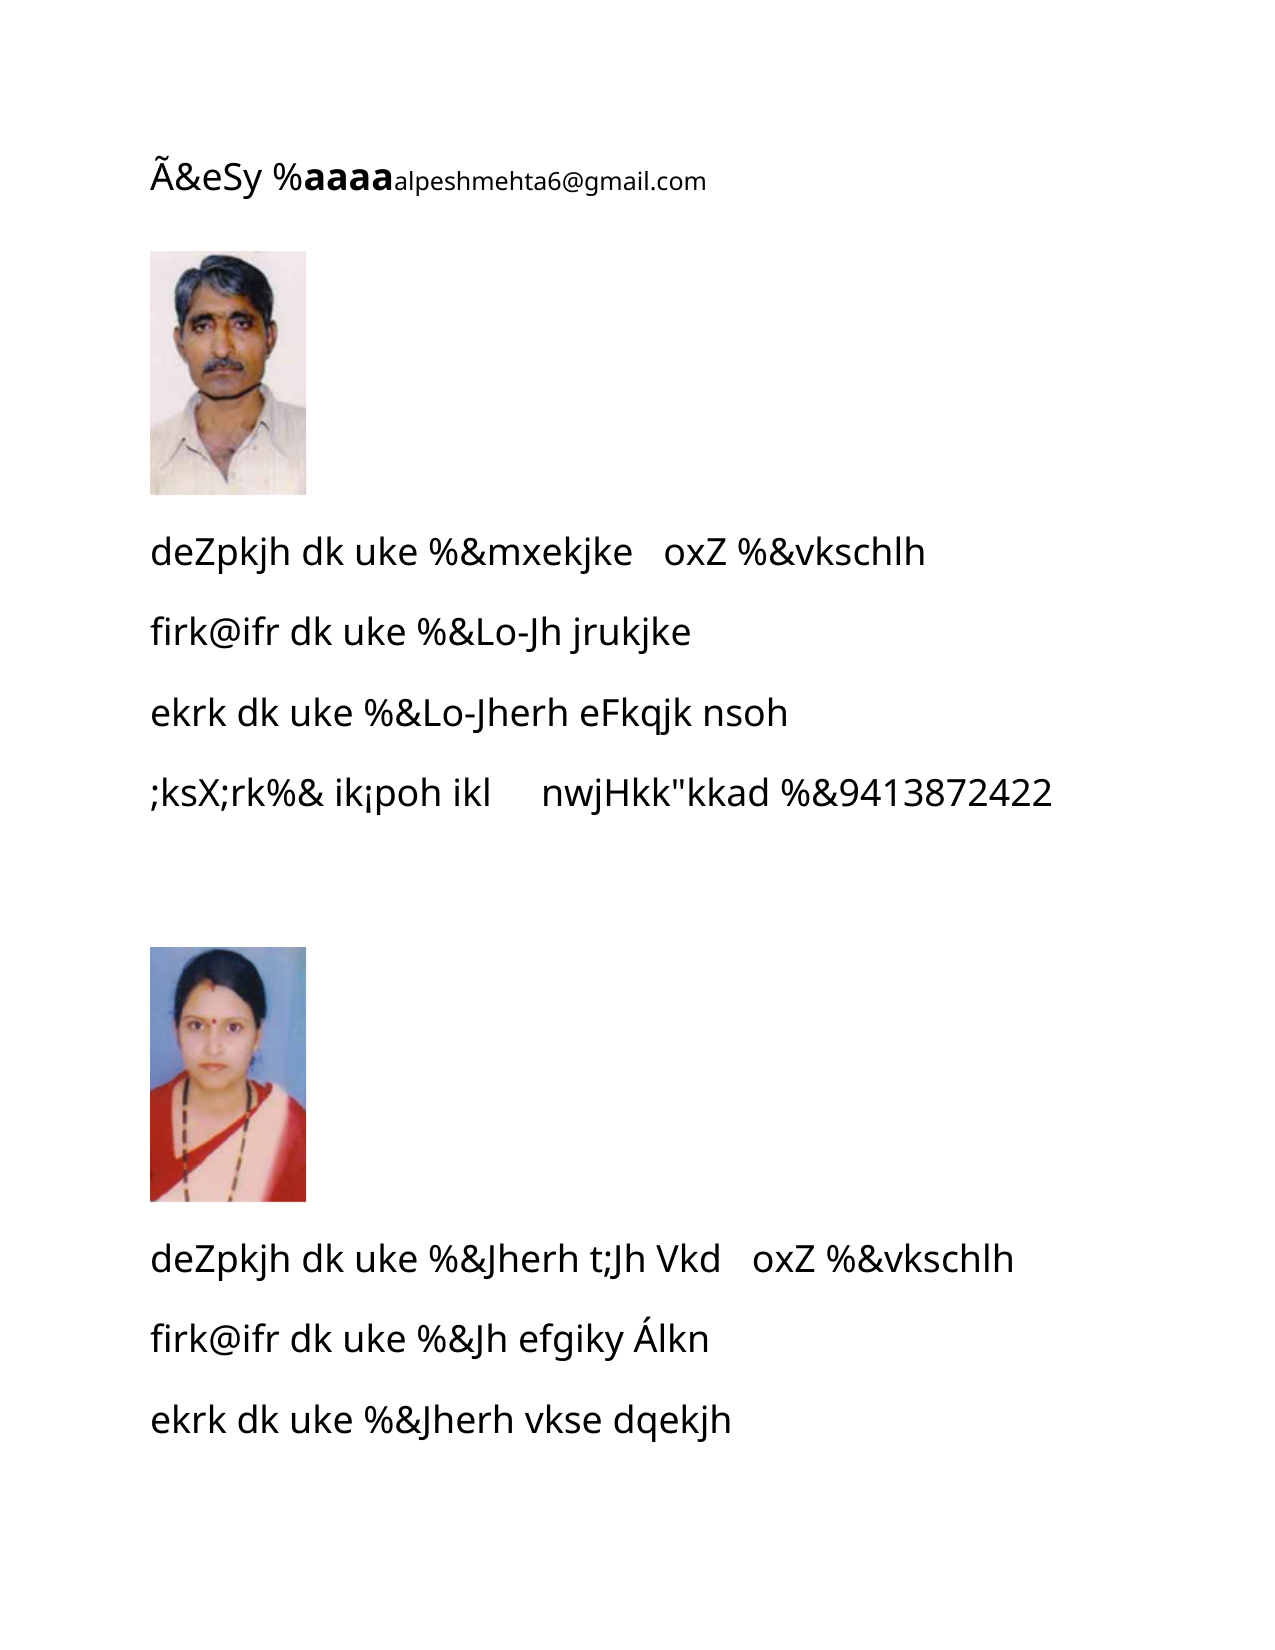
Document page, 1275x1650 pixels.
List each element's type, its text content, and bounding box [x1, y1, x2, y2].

text firk@ifr dk uke %&Lo-Jh jrukjke [150, 606, 1125, 657]
text ekrk dk uke %&Jherh vkse dqekjh [150, 1393, 1125, 1444]
picture [150, 251, 307, 497]
text deZpkjh dk uke %&mxekjke oxZ %&vkschlh [150, 526, 1125, 577]
text deZpkjh dk uke %&Jherh t;Jh Vkd oxZ %&vkschlh [150, 1233, 1125, 1284]
text Ã&eSy %aaaaalpeshmehta6@gmail.com [150, 150, 1125, 201]
text firk@ifr dk uke %&Jh efgiky Álkn [150, 1313, 1125, 1364]
text ;ksX;rk%& ik¡poh ikl nwjHkk"kkad %&9413872422 [150, 766, 1125, 817]
picture [150, 947, 307, 1204]
text ekrk dk uke %&Lo-Jherh eFkqjk nsoh [150, 686, 1125, 737]
